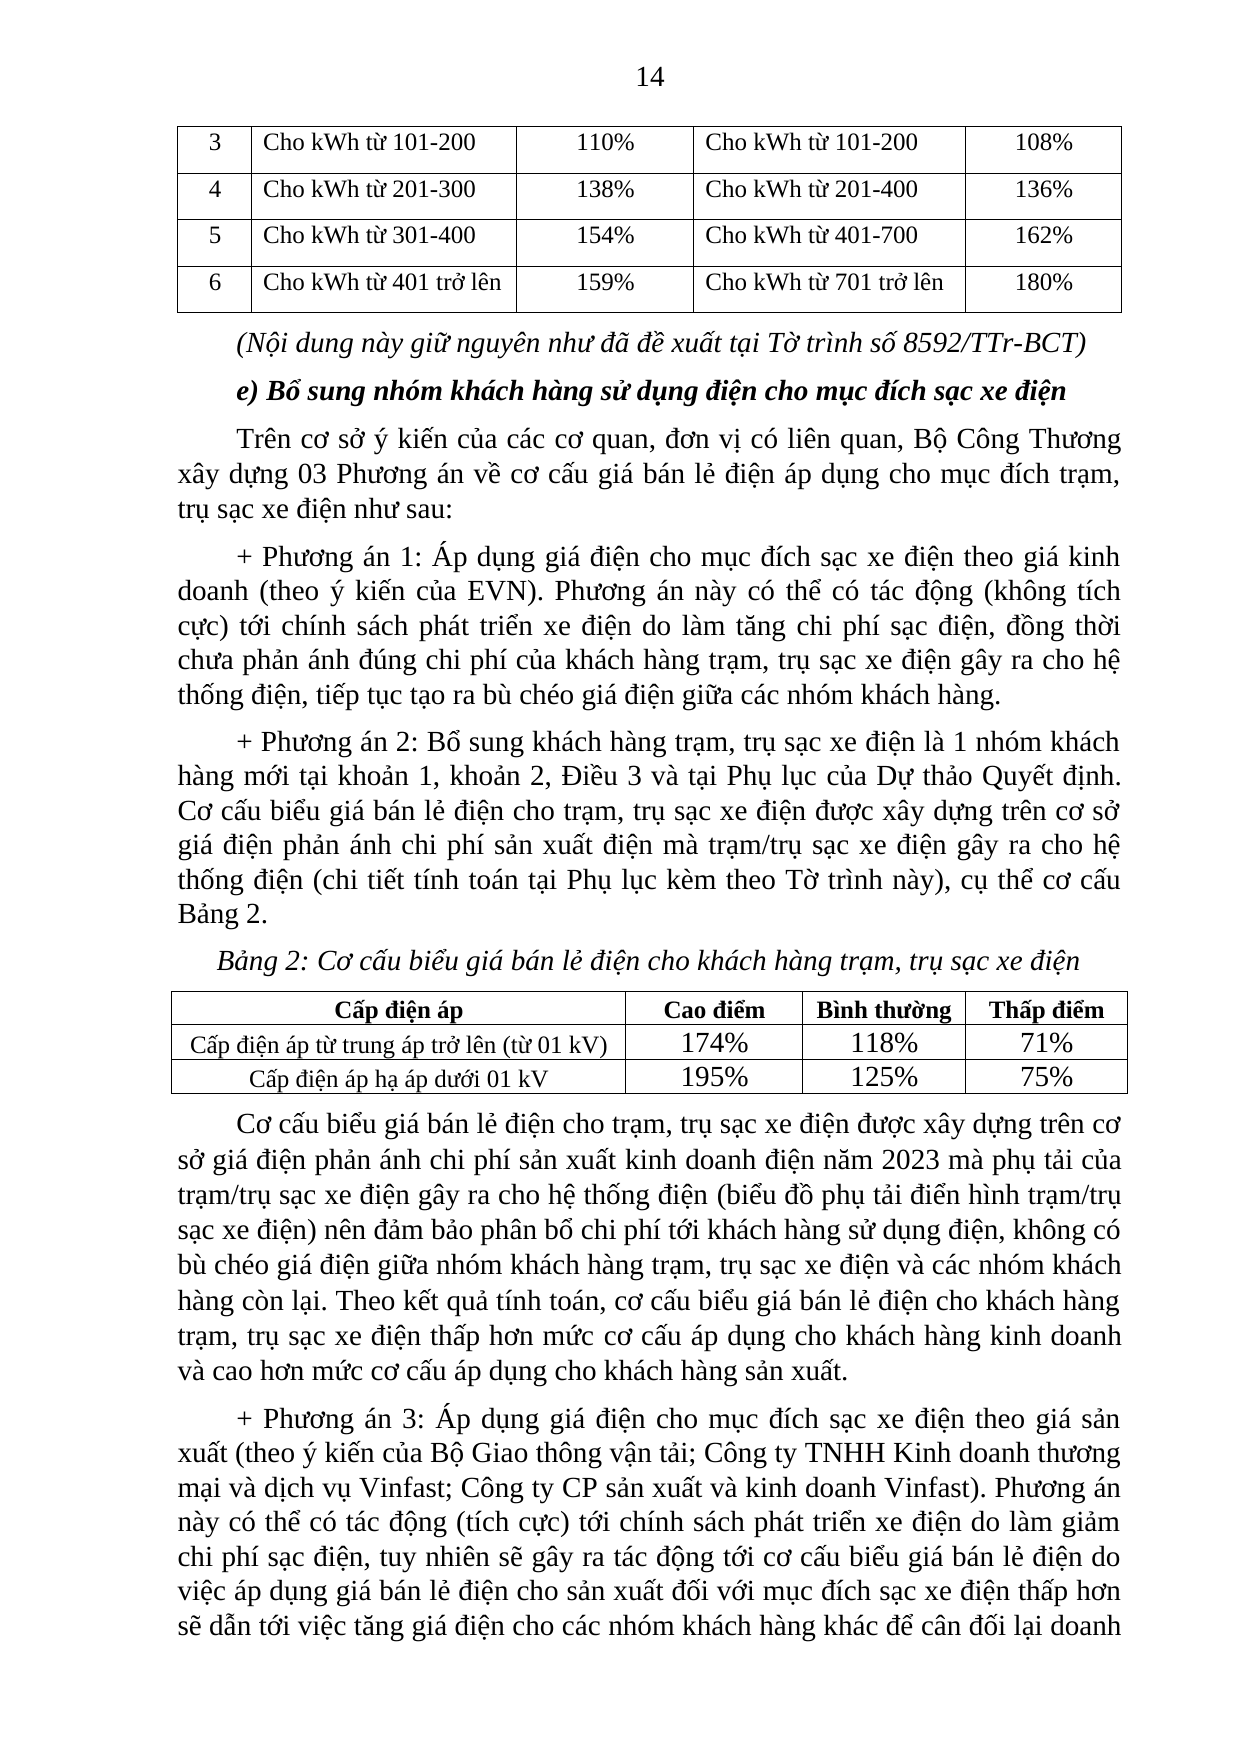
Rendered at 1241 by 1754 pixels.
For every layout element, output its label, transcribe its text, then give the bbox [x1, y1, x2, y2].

table_cell Cho kWh từ 701 trở lên [694, 267, 965, 312]
table_cell 180% [966, 267, 1121, 312]
table_cell 71% [966, 1025, 1127, 1058]
table_cell Cho kWh từ 101-200 [252, 127, 516, 173]
table_cell 118% [803, 1025, 965, 1058]
table_cell 3 [178, 127, 251, 173]
table_cell 6 [178, 267, 251, 312]
table_cell 4 [178, 174, 251, 219]
text Trên cơ sở ý kiến của các cơ quan, đơn vị có liên quan, Bộ Công Thương xây dựng 03 Phương án về cơ cấu giá bán lẻ điện áp dụng cho mục đích trạm, trụ sạc xe điện như sau: [177, 421, 1122, 525]
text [177, 1401, 1122, 1641]
table_cell 110% [517, 127, 693, 173]
text (Nội dung này giữ nguyên như đã đề xuất tại Tờ trình số 8592/TTr-BCT) [177, 326, 1122, 359]
table_header Bình thường [803, 992, 965, 1024]
table_cell 154% [517, 220, 693, 266]
text + Phương án 2: Bổ sung khách hàng trạm, trụ sạc xe điện là 1 nhóm khách hàng mới tại khoản 1, khoản 2, Điều 3 và tại Phụ lục của Dự thảo Quyết định. Cơ cấu biểu giá bán lẻ điện cho trạm, trụ sạc xe điện được xây dựng trên cơ sở giá điện phản ánh chi phí sản xuất điện mà trạm/trụ sạc xe điện gây ra cho hệ thống điện (chi tiết tính toán tại Phụ lục kèm theo Tờ trình này), cụ thể cơ cấu Bảng 2. [177, 724, 1122, 930]
table_cell 5 [178, 220, 251, 266]
table_cell Cho kWh từ 301-400 [252, 220, 516, 266]
text + Phương án 1: Áp dụng giá điện cho mục đích sạc xe điện theo giá kinh doanh (theo ý kiến của EVN). Phương án này có thể có tác động (không tích cực) tới chính sách phát triển xe điện do làm tăng chi phí sạc điện, đồng thời chưa phản ánh đúng chi phí của khách hàng trạm, trụ sạc xe điện gây ra cho hệ thống điện, tiếp tục tạo ra bù chéo giá điện giữa các nhóm khách hàng. [177, 539, 1122, 711]
table_cell Cấp điện áp hạ áp dưới 01 kV [172, 1060, 625, 1093]
table_cell Cho kWh từ 401 trở lên [252, 267, 516, 312]
table_header Cấp điện áp [172, 992, 625, 1024]
table_cell Cho kWh từ 401-700 [694, 220, 965, 266]
table_header Thấp điểm [966, 992, 1127, 1024]
text e) Bổ sung nhóm khách hàng sử dụng điện cho mục đích sạc xe điện [177, 373, 1122, 407]
table_cell Cho kWh từ 201-300 [252, 174, 516, 219]
table_cell 125% [803, 1060, 965, 1093]
table_header Cao điểm [626, 992, 802, 1024]
text Cơ cấu biểu giá bán lẻ điện cho trạm, trụ sạc xe điện được xây dựng trên cơ sở giá điện phản ánh chi phí sản xuất kinh doanh điện năm 2023 mà phụ tải của trạm/trụ sạc xe điện gây ra cho hệ thống điện (biểu đồ phụ tải điển hình trạm/trụ sạc xe điện) nên đảm bảo phân bổ chi phí tới khách hàng sử dụng điện, không có bù chéo giá điện giữa nhóm khách hàng trạm, trụ sạc xe điện và các nhóm khách hàng còn lại. Theo kết quả tính toán, cơ cấu biểu giá bán lẻ điện cho khách hàng trạm, trụ sạc xe điện thấp hơn mức cơ cấu áp dụng cho khách hàng kinh doanh và cao hơn mức cơ cấu áp dụng cho khách hàng sản xuất. [177, 1107, 1122, 1387]
table_cell Cho kWh từ 201-400 [694, 174, 965, 219]
table_cell 159% [517, 267, 693, 312]
table_cell 136% [966, 174, 1121, 219]
table_cell Cho kWh từ 101-200 [694, 127, 965, 173]
table_cell 174% [626, 1025, 802, 1058]
table_cell 138% [517, 174, 693, 219]
table_cell 195% [626, 1060, 802, 1093]
table_cell 75% [966, 1060, 1127, 1093]
table_cell Cấp điện áp từ trung áp trở lên (từ 01 kV) [172, 1025, 625, 1058]
table_cell 162% [966, 220, 1121, 266]
text Bảng 2: Cơ cấu biểu giá bán lẻ điện cho khách hàng trạm, trụ sạc xe điện [177, 943, 1122, 977]
table_cell 108% [966, 127, 1121, 173]
